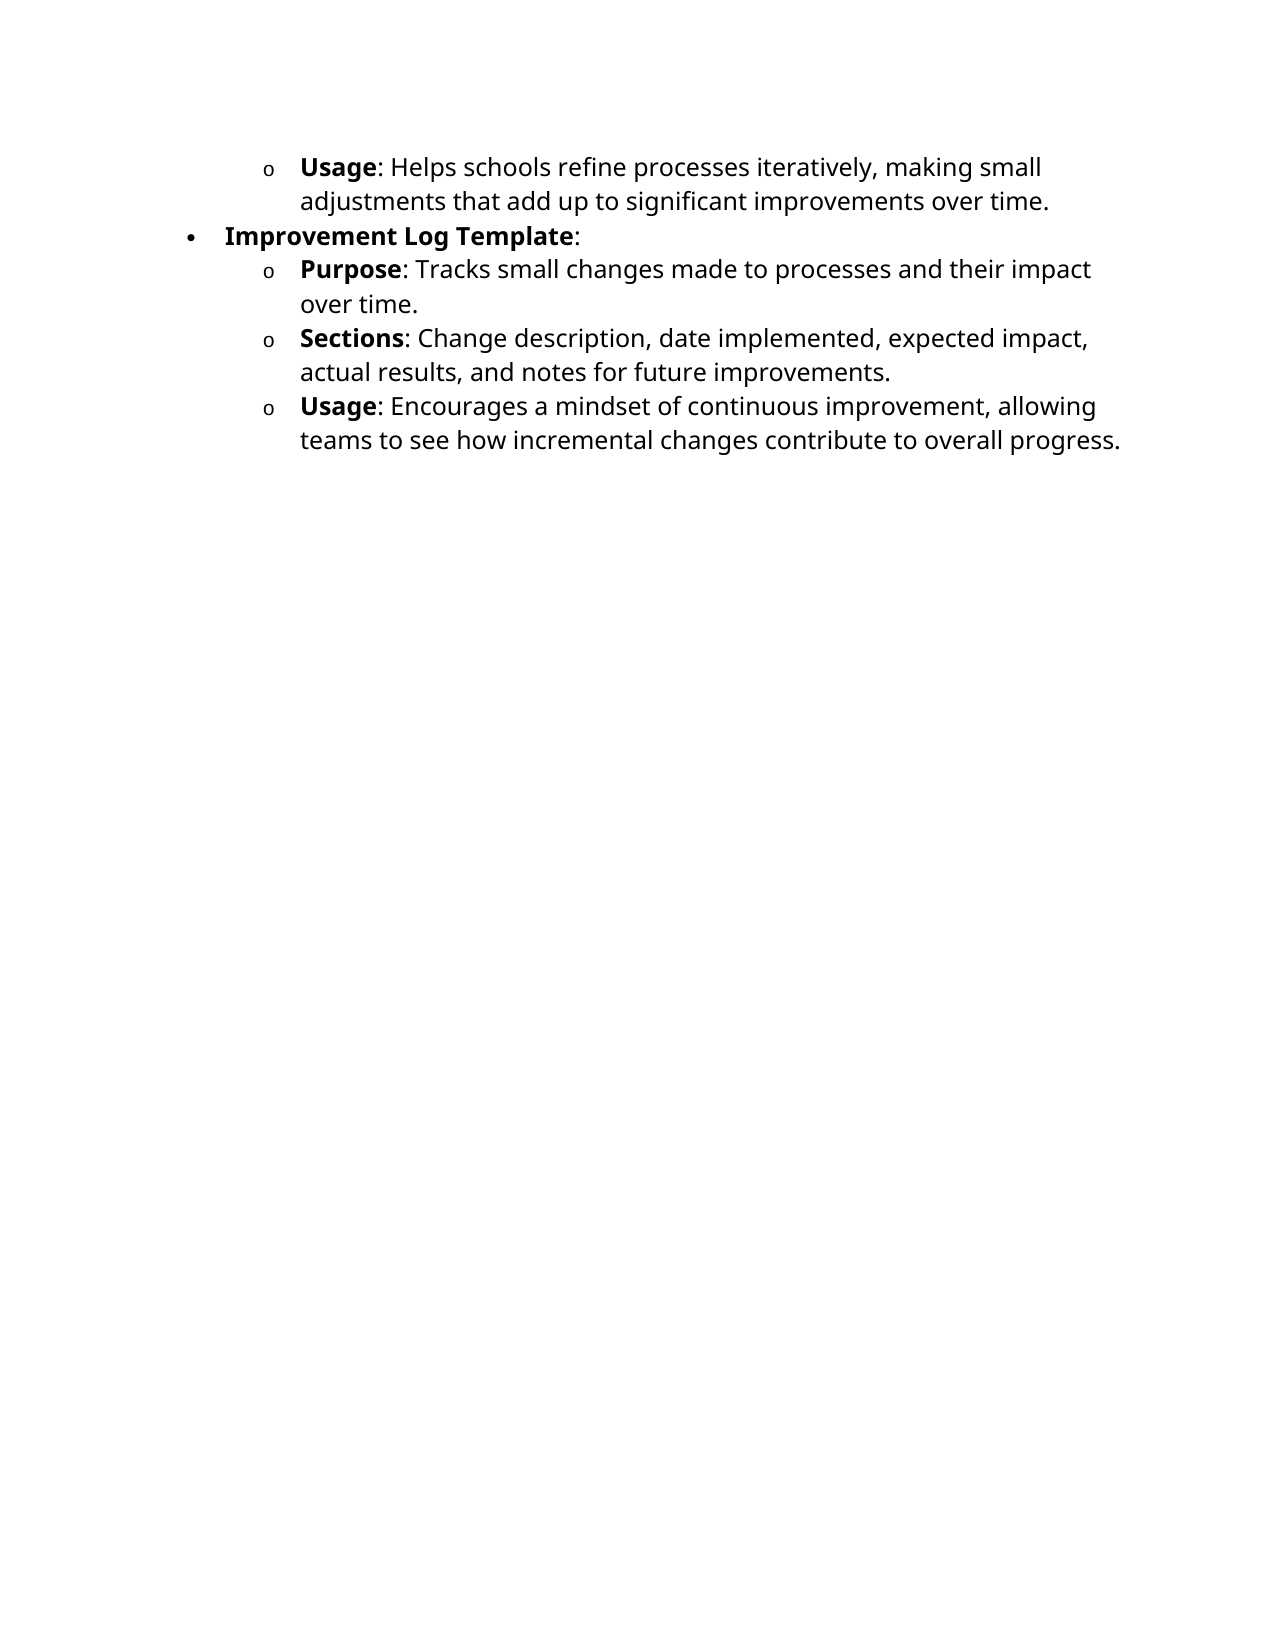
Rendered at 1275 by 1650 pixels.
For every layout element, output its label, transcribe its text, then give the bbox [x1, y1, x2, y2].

list Sections: Change description, date implemented, expected impact, actual results, and notes for future improvements. [262, 320, 1125, 388]
list Improvement Log Template: [187, 218, 1125, 252]
list Usage: Encourages a mindset of continuous improvement, allowing teams to see how incremental changes contribute to overall progress. [262, 388, 1125, 457]
list Usage: Helps schools refine processes iteratively, making small adjustments that add up to significant improvements over time. [262, 150, 1125, 218]
list Purpose: Tracks small changes made to processes and their impact over time. [262, 252, 1125, 320]
